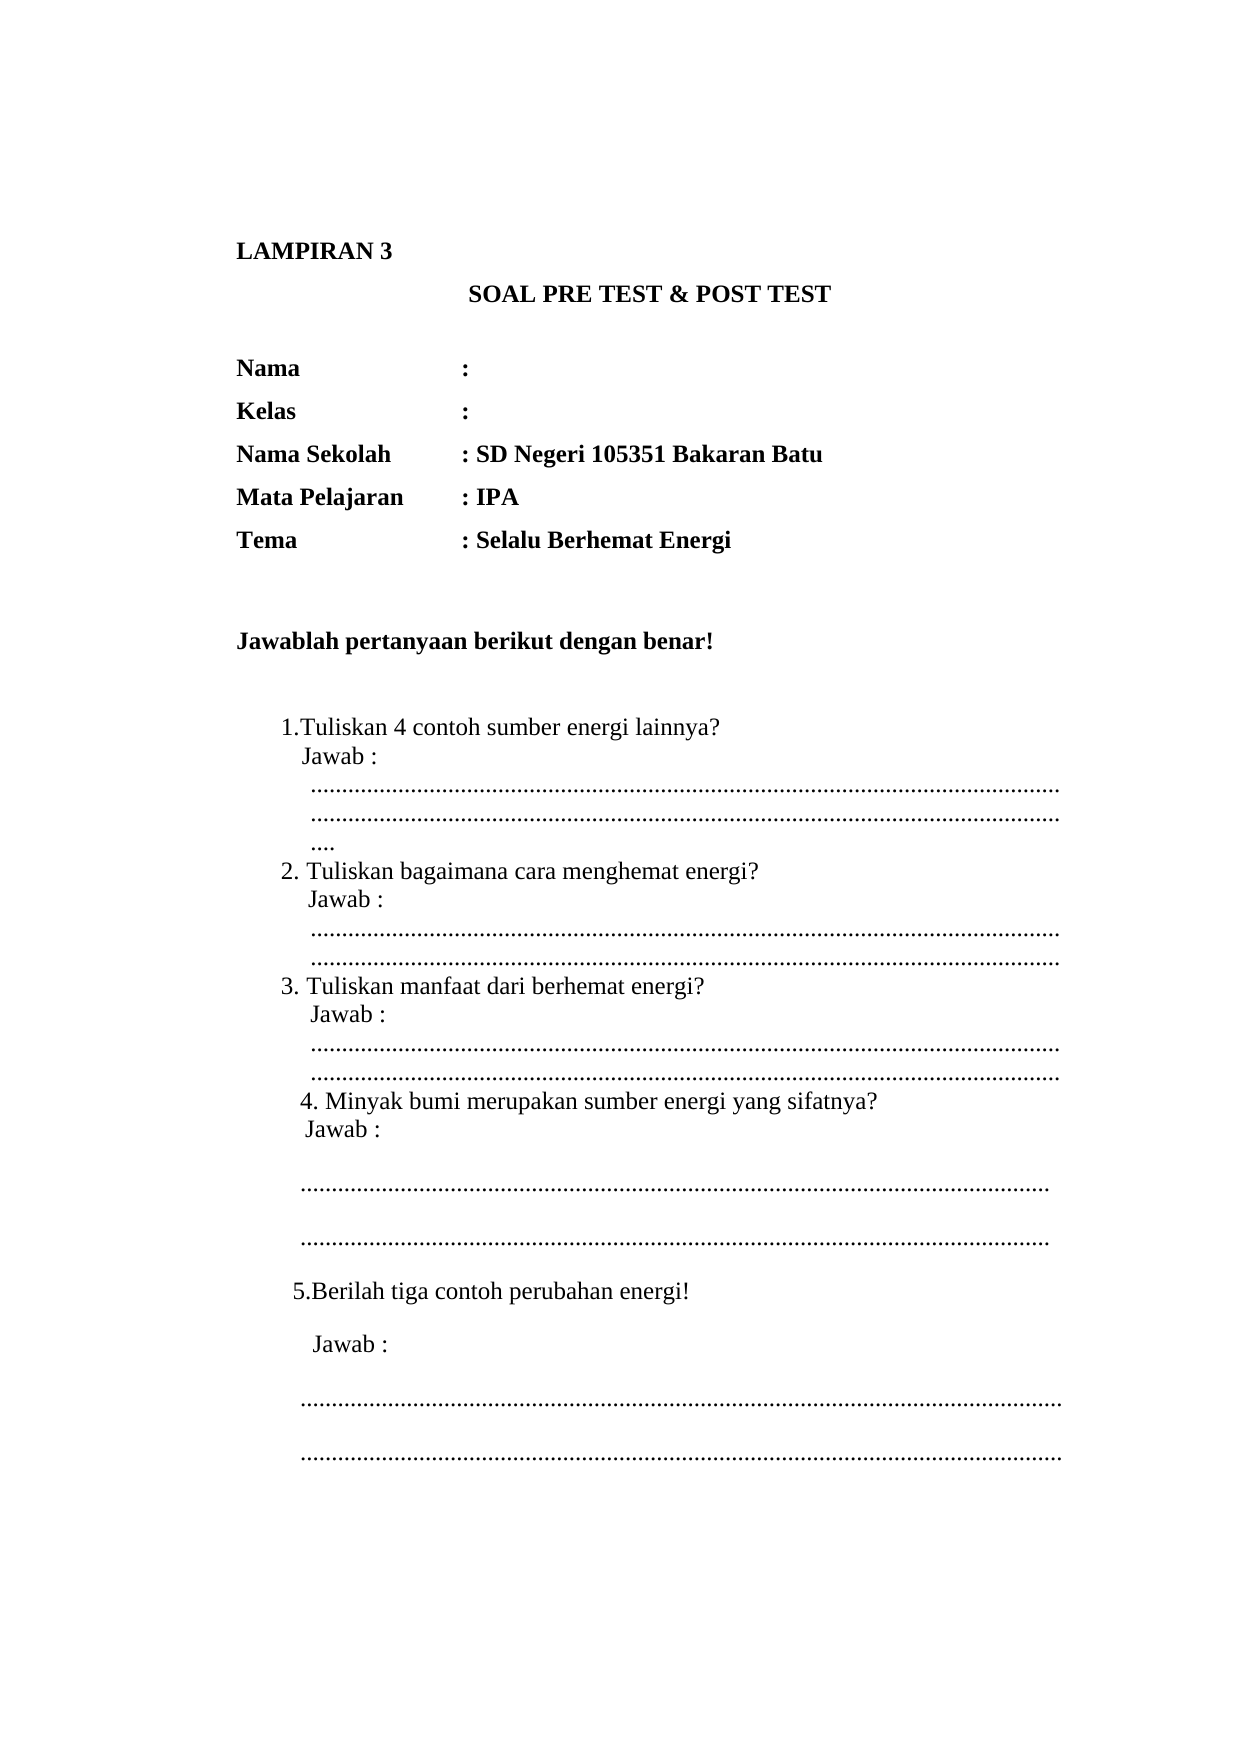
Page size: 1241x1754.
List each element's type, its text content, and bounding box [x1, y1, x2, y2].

list Tuliskan 4 contoh sumber energi lainnya? [281, 712, 1063, 741]
text .......................................................................................................................... [236, 1383, 1063, 1412]
list Tuliskan bagaimana cara menghemat energi? [281, 856, 1063, 884]
list Jawab : [295, 884, 1063, 913]
subtitle LAMPIRAN 3 [236, 236, 1063, 265]
text ........................................................................................................................ [236, 1222, 1063, 1251]
text Kelas : [236, 396, 1063, 424]
list ................................................................................................................................................................................................................................................ [310, 913, 1063, 971]
text Nama : [236, 353, 1063, 381]
text .......................................................................................................................... [236, 1437, 1063, 1466]
text 5.Berilah tiga contoh perubahan energi! [236, 1276, 1063, 1304]
list Jawab : [310, 999, 1063, 1028]
text Tema : Selalu Berhemat Energi [236, 525, 1063, 554]
text ........................................................................................................................ [236, 1168, 1063, 1197]
text Jawablah pertanyaan berikut dengan benar! [236, 626, 1063, 654]
text Jawab : [236, 1329, 1063, 1358]
subtitle SOAL PRE TEST & POST TEST [236, 279, 1063, 308]
list Tuliskan manfaat dari berhemat energi? [281, 971, 1063, 999]
list Jawab : [295, 741, 1063, 769]
text Nama Sekolah : SD Negeri 105351 Bakaran Batu [236, 439, 1063, 468]
text 4. Minyak bumi merupakan sumber energi yang sifatnya? Jawab : [236, 1086, 1063, 1143]
list .................................................................................................................................................................................................................................................... [310, 769, 1063, 856]
list ................................................................................................................................................................................................................................................ [310, 1028, 1063, 1086]
text Mata Pelajaran : IPA [236, 482, 1063, 511]
